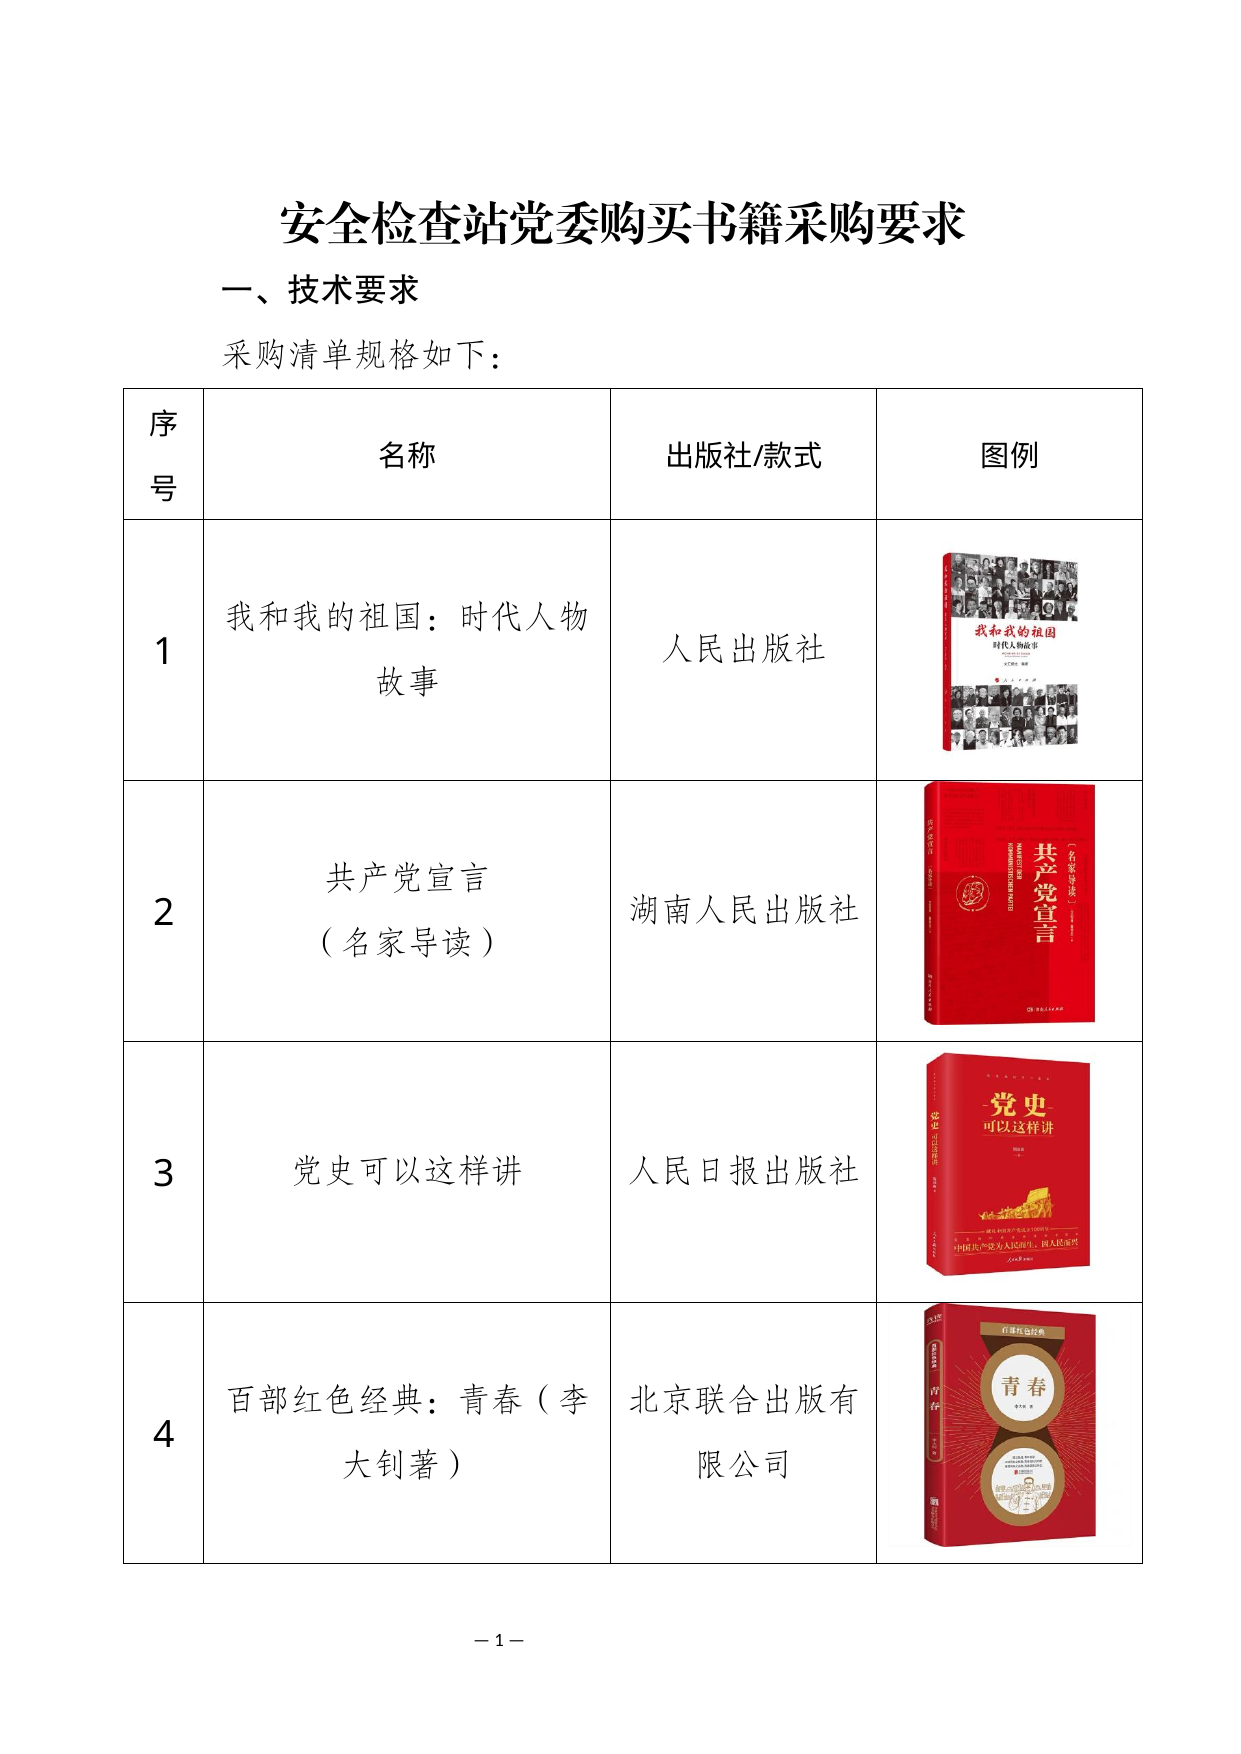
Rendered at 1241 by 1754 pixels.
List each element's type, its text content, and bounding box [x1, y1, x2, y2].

table_cell 2 [124, 781, 203, 1041]
table_cell [877, 1042, 1142, 1302]
picture [887, 520, 1132, 764]
table_cell [877, 520, 1142, 780]
table_cell [877, 781, 1142, 1041]
text 安全检查站党委购买书籍采购要求 [153, 193, 1093, 258]
table_cell 人民日报出版社 [611, 1042, 876, 1302]
table_cell 1 [124, 520, 203, 780]
table_cell 北京联合出版有限公司 [611, 1303, 876, 1563]
table_cell 3 [124, 1042, 203, 1302]
table_cell 人民出版社 [611, 520, 876, 780]
text 一、技术要求 [153, 258, 1093, 323]
text 采购清单规格如下： [153, 323, 1093, 388]
table_cell 湖南人民出版社 [611, 781, 876, 1041]
table_cell 共产党宣言 （名家导读） [204, 781, 610, 1041]
table_cell 党史可以这样讲 [204, 1042, 610, 1302]
picture [887, 781, 1132, 1025]
table_cell 百部红色经典：青春（李大钊著） [204, 1303, 610, 1563]
table_header 出版社/款式 [611, 389, 876, 519]
picture [887, 1042, 1132, 1286]
table_cell 我和我的祖国：时代人物故事 [204, 520, 610, 780]
table_header 序号 [124, 389, 203, 519]
table_header 名称 [204, 389, 610, 519]
table_cell [877, 1303, 1142, 1563]
table_cell 4 [124, 1303, 203, 1563]
picture [887, 1303, 1132, 1547]
table_header 图例 [877, 389, 1142, 519]
